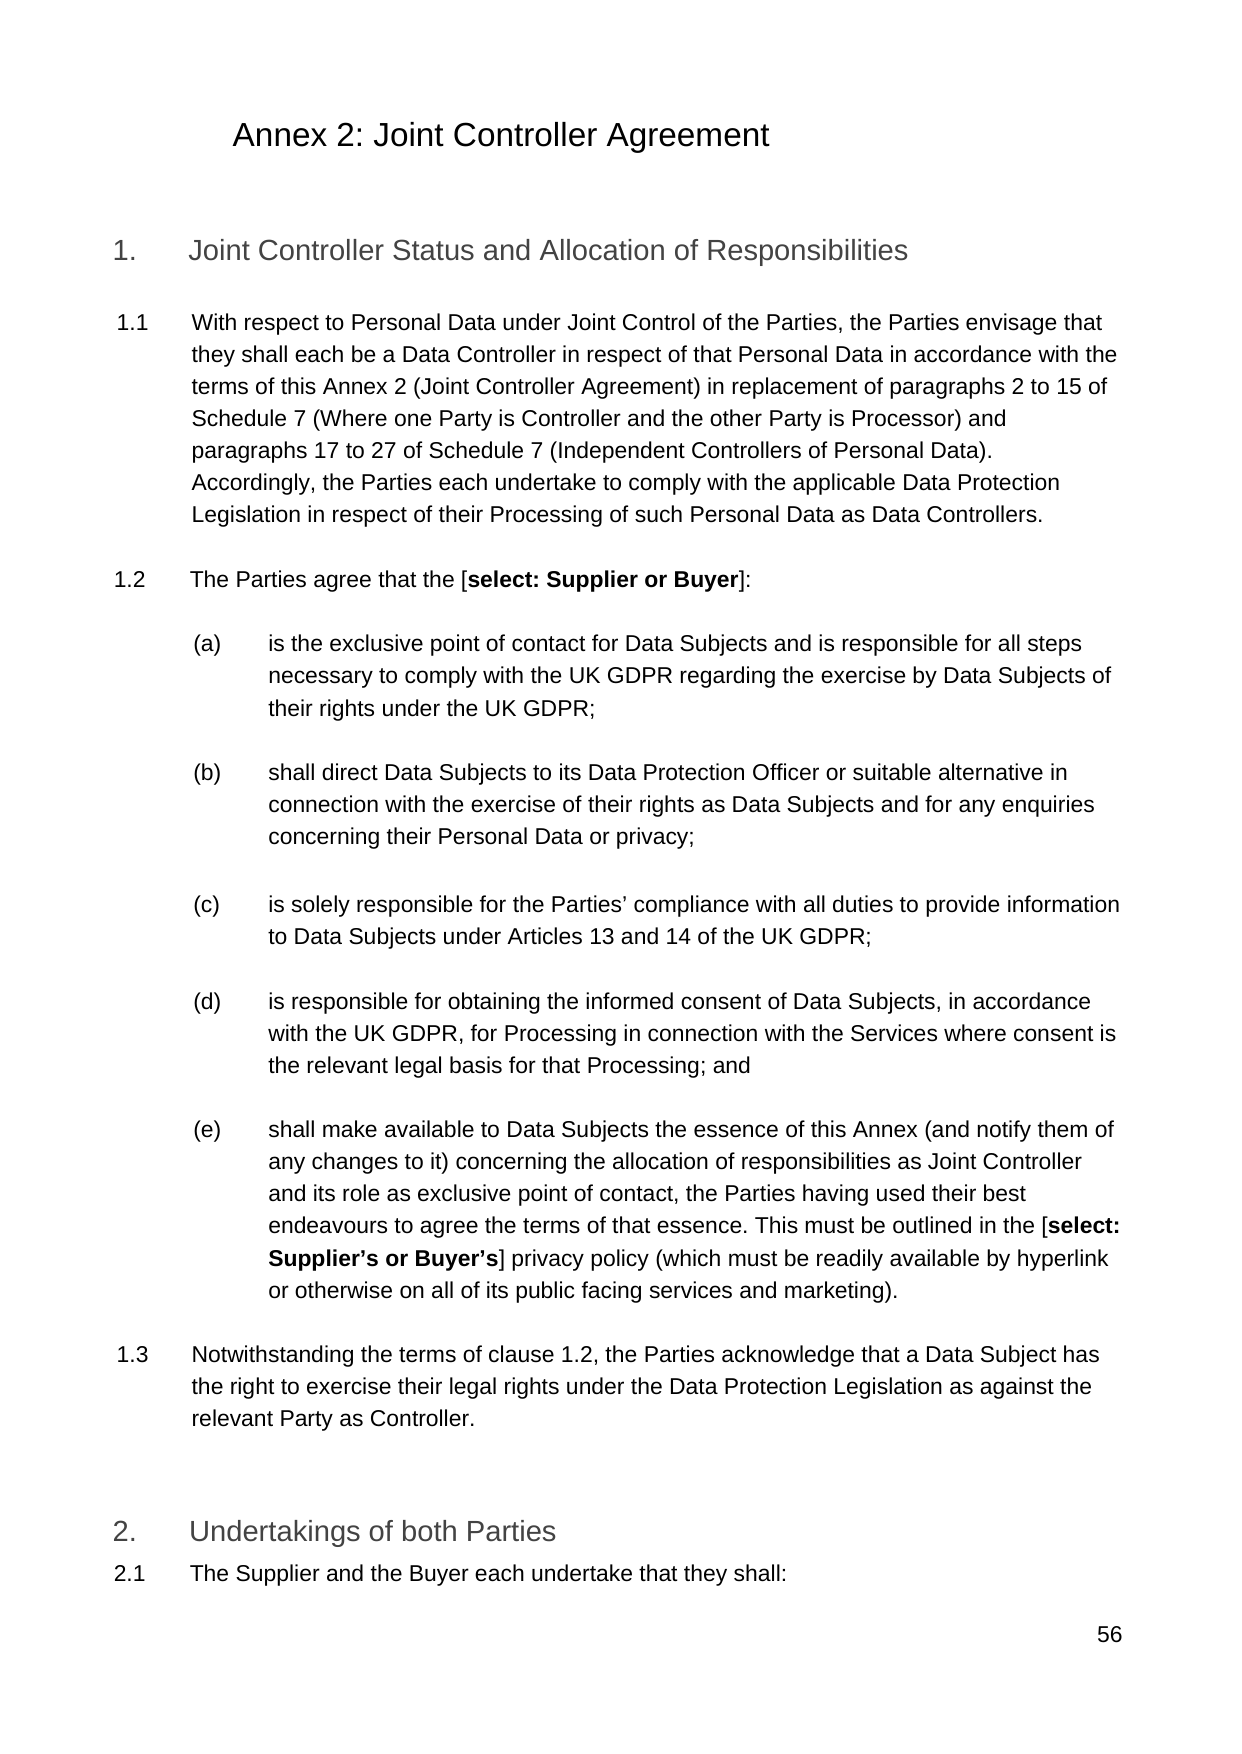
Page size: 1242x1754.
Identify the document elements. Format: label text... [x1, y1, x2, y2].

text 1.3 Notwithstanding the terms of clause 1.2, the Parties acknowledge that a Data Subject has the right to exercise their legal rights under the Data Protection Legislation as against the relevant Party as Controller. [116, 1341, 1121, 1432]
subtitle 2. Undertakings of both Parties [0, 1514, 1122, 1548]
text 1.2 The Parties agree that the [select: Supplier or Buyer]: [0, 566, 1122, 592]
list is solely responsible for the Parties’ compliance with all duties to provide information to Data Subjects under Articles 13 and 14 of the UK GDPR; [193, 891, 1121, 950]
list is responsible for obtaining the informed consent of Data Subjects, in accordance with the UK GDPR, for Processing in connection with the Services where consent is the relevant legal basis for that Processing; and [193, 988, 1121, 1078]
list shall make available to Data Subjects the essence of this Annex (and notify them of any changes to it) concerning the allocation of responsibilities as Joint Controller and its role as exclusive point of contact, the Parties having used their best endeavours to agree the terms of that essence. This must be outlined in the [select: Supplier’s or Buyer’s] privacy policy (which must be readily available by hyperlink or otherwise on all of its public facing services and marketing). [193, 1116, 1121, 1303]
subtitle Annex 2: Joint Controller Agreement [116, 116, 1122, 154]
list is the exclusive point of contact for Data Subjects and is responsible for all steps necessary to comply with the UK GDPR regarding the exercise by Data Subjects of their rights under the UK GDPR; [193, 630, 1121, 721]
list shall direct Data Subjects to its Data Protection Officer or suitable alternative in connection with the exercise of their rights as Data Subjects and for any enquiries concerning their Personal Data or privacy; [193, 759, 1121, 849]
subtitle 1. Joint Controller Status and Allocation of Responsibilities [0, 233, 1122, 266]
text 1.1 With respect to Personal Data under Joint Control of the Parties, the Parties envisage that they shall each be a Data Controller in respect of that Personal Data in accordance with the terms of this Annex 2 (Joint Controller Agreement) in replacement of paragraphs 2 to 15 of Schedule 7 (Where one Party is Controller and the other Party is Processor) and paragraphs 17 to 27 of Schedule 7 (Independent Controllers of Personal Data). Accordingly, the Parties each undertake to comply with the applicable Data Protection Legislation in respect of their Processing of such Personal Data as Data Controllers. [116, 309, 1121, 527]
text 2.1 The Supplier and the Buyer each undertake that they shall: [0, 1559, 1122, 1586]
